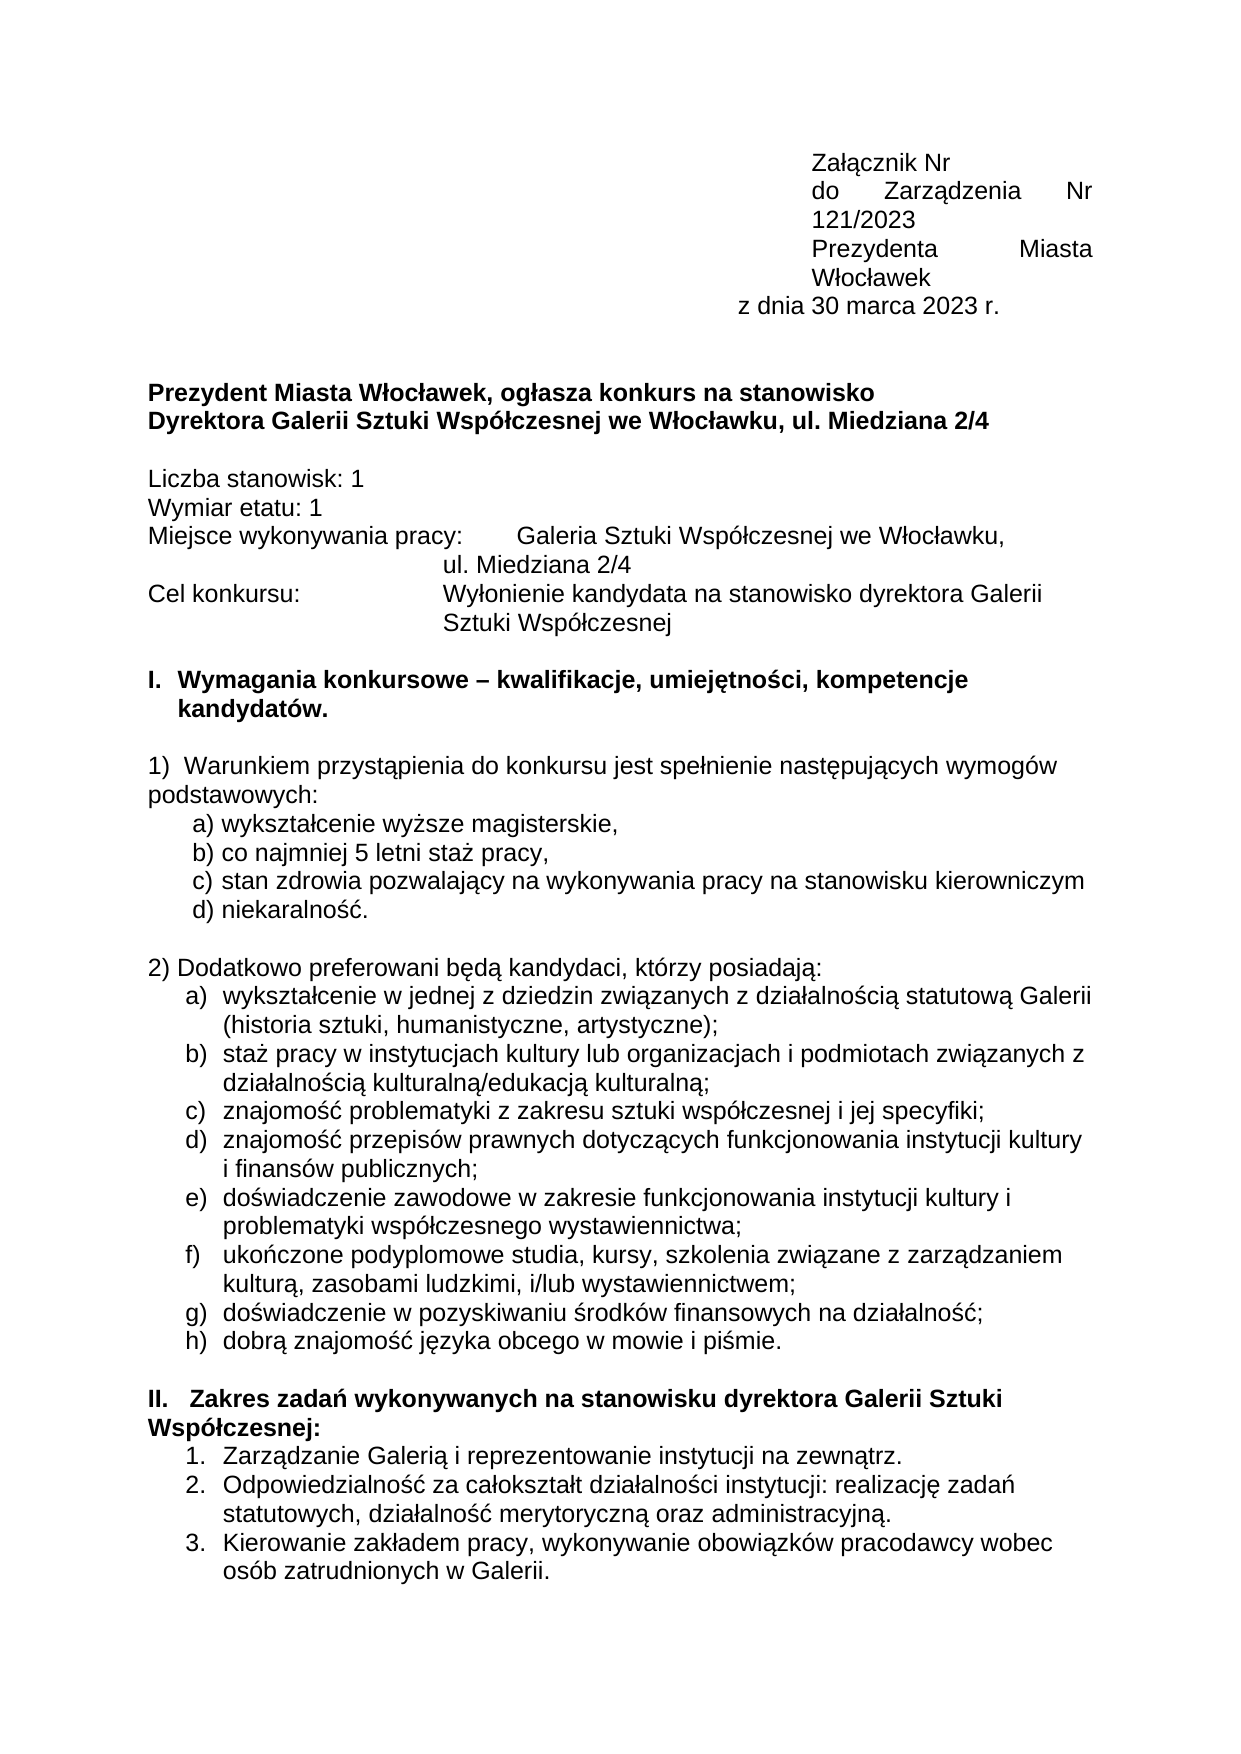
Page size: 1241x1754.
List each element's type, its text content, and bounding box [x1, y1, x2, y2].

text 2) Dodatkowo preferowani będą kandydaci, którzy posiadają: [148, 953, 1093, 981]
list co najmniej 5 letni staż pracy, [192, 838, 1093, 866]
list stan zdrowia pozwalający na wykonywania pracy na stanowisku kierowniczym [192, 866, 1093, 895]
list znajomość przepisów prawnych dotyczących funkcjonowania instytucji kultury i finansów publicznych; [185, 1125, 1093, 1183]
text Liczba stanowisk: 1 [148, 464, 1093, 493]
list doświadczenie zawodowe w zakresie funkcjonowania instytucji kultury i problematyki współczesnego wystawiennictwa; [185, 1183, 1093, 1240]
list dobrą znajomość języka obcego w mowie i piśmie. [185, 1326, 1093, 1355]
list ukończone podyplomowe studia, kursy, szkolenia związane z zarządzaniem kulturą, zasobami ludzkimi, i/lub wystawiennictwem; [185, 1240, 1093, 1298]
list Kierowanie zakładem pracy, wykonywanie obowiązków pracodawcy wobec osób zatrudnionych w Galerii. [185, 1528, 1093, 1585]
list doświadczenie w pozyskiwaniu środków finansowych na działalność; [185, 1298, 1093, 1326]
text Cel konkursu: Wyłonienie kandydata na stanowisko dyrektora Galerii Sztuki Współczesnej [148, 579, 1093, 636]
list wykształcenie w jednej z dziedzin związanych z działalnością statutową Galerii (historia sztuki, humanistyczne, artystyczne); [185, 981, 1093, 1039]
list Zarządzanie Galerią i reprezentowanie instytucji na zewnątrz. [185, 1441, 1093, 1470]
text Prezydent Miasta Włocławek, ogłasza konkurs na stanowisko [148, 378, 1093, 406]
text ul. Miedziana 2/4 [148, 550, 1093, 579]
list Wymagania konkursowe – kwalifikacje, umiejętności, kompetencje kandydatów. [148, 665, 1093, 723]
list niekaralność. [192, 895, 1093, 924]
text Załącznik Nr [811, 148, 1093, 176]
list staż pracy w instytucjach kultury lub organizacjach i podmiotach związanych z działalnością kulturalną/edukacją kulturalną; [185, 1039, 1093, 1096]
list wykształcenie wyższe magisterskie, [192, 809, 1093, 838]
text Prezydenta Miasta Włocławek [811, 234, 1093, 291]
text Miejsce wykonywania pracy: Galeria Sztuki Współczesnej we Włocławku, [148, 521, 1093, 550]
list Odpowiedzialność za całokształt działalności instytucji: realizację zadań statutowych, działalność merytoryczną oraz administracyjną. [185, 1470, 1093, 1528]
text 1) Warunkiem przystąpienia do konkursu jest spełnienie następujących wymogów podstawowych: [148, 751, 1093, 809]
text z dnia 30 marca 2023 r. [148, 291, 1093, 320]
text Dyrektora Galerii Sztuki Współczesnej we Włocławku, ul. Miedziana 2/4 [148, 406, 1093, 435]
list znajomość problematyki z zakresu sztuki współczesnej i jej specyfiki; [185, 1096, 1093, 1125]
text Wymiar etatu: 1 [148, 493, 1093, 521]
text II. Zakres zadań wykonywanych na stanowisku dyrektora Galerii Sztuki Współczesnej: [103, 1384, 1093, 1441]
text do Zarządzenia Nr 121/2023 [811, 176, 1093, 234]
